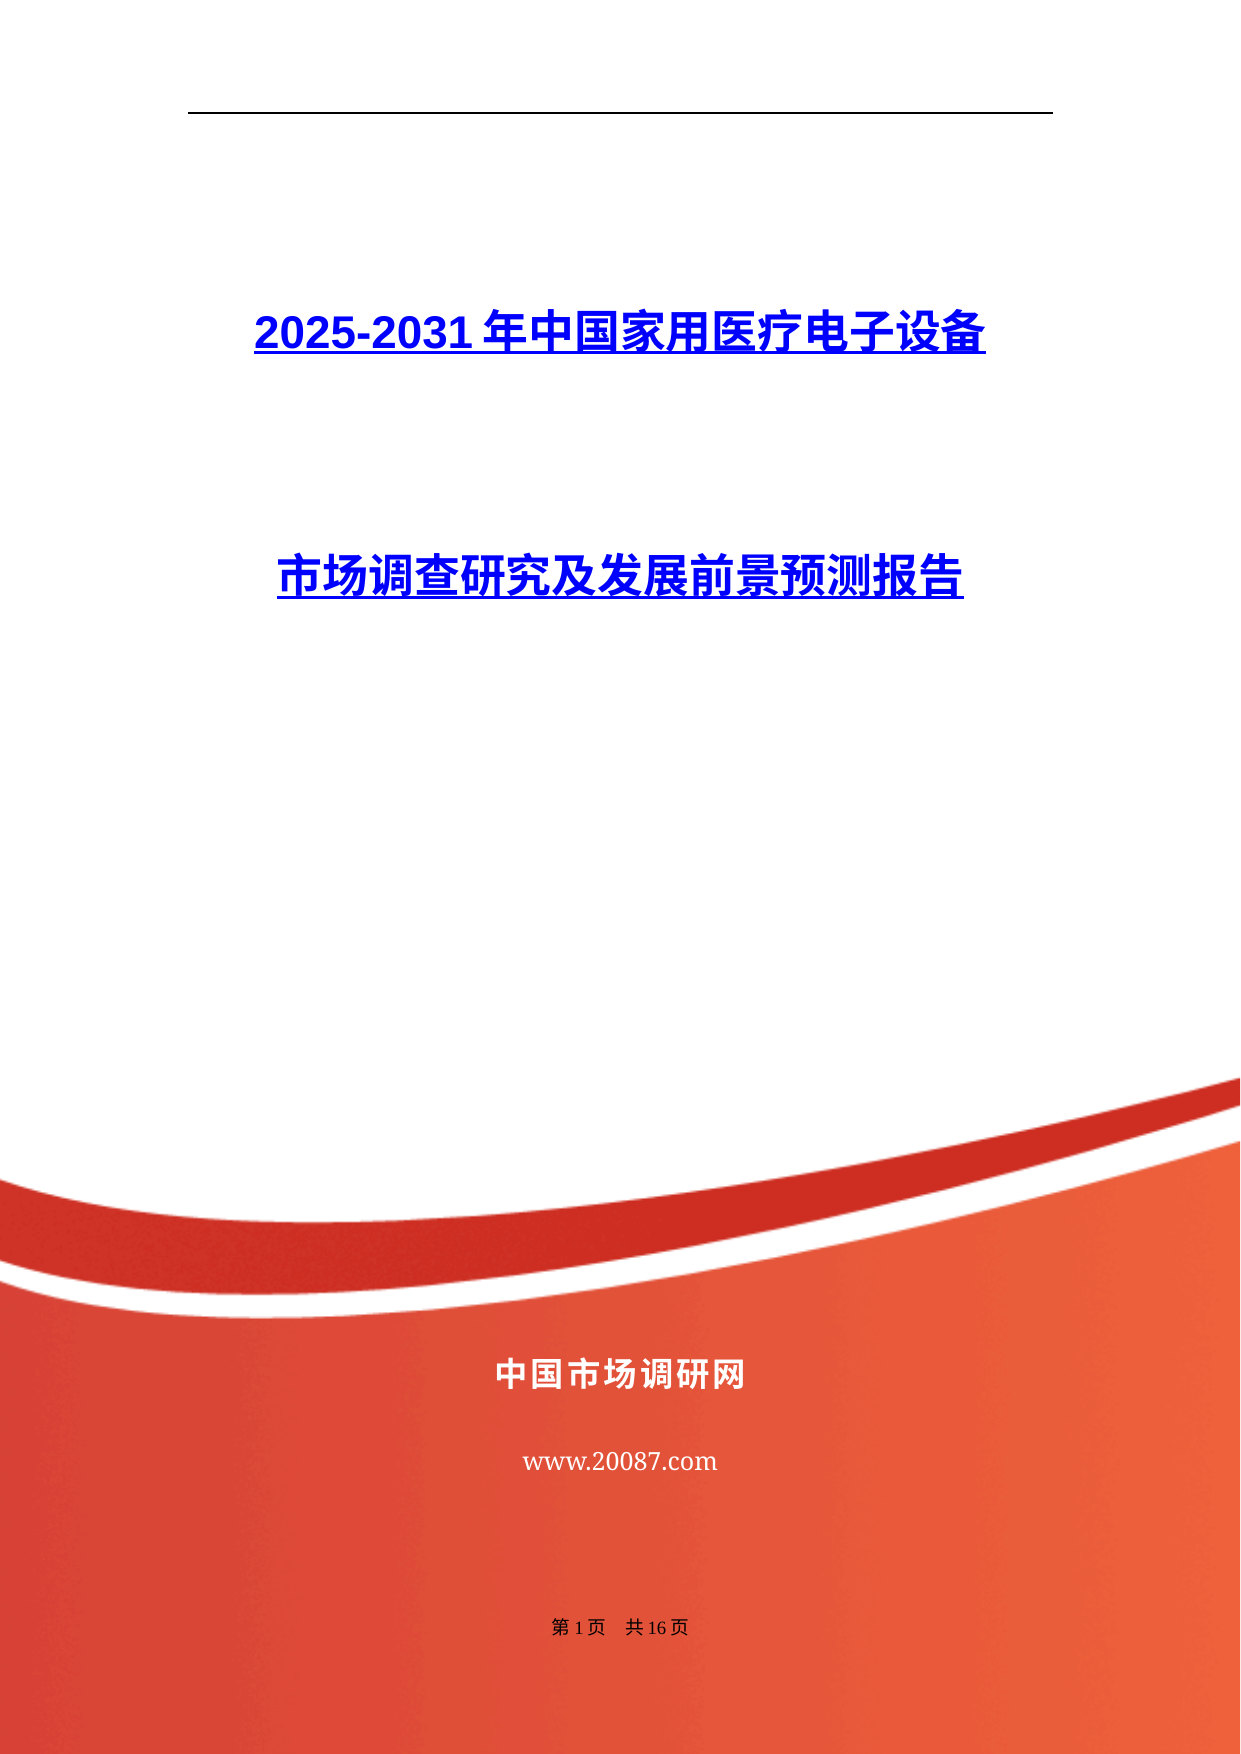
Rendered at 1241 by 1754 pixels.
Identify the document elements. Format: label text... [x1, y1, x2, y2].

text www.20087.com [187, 1428, 1053, 1493]
subtitle 中国市场调研网 [187, 1339, 1053, 1404]
picture [0, 1006, 1241, 1754]
table_header 2025-2031年中国家用医疗电子设备市场调查研究及发展前景预测报告 [188, 207, 1053, 773]
